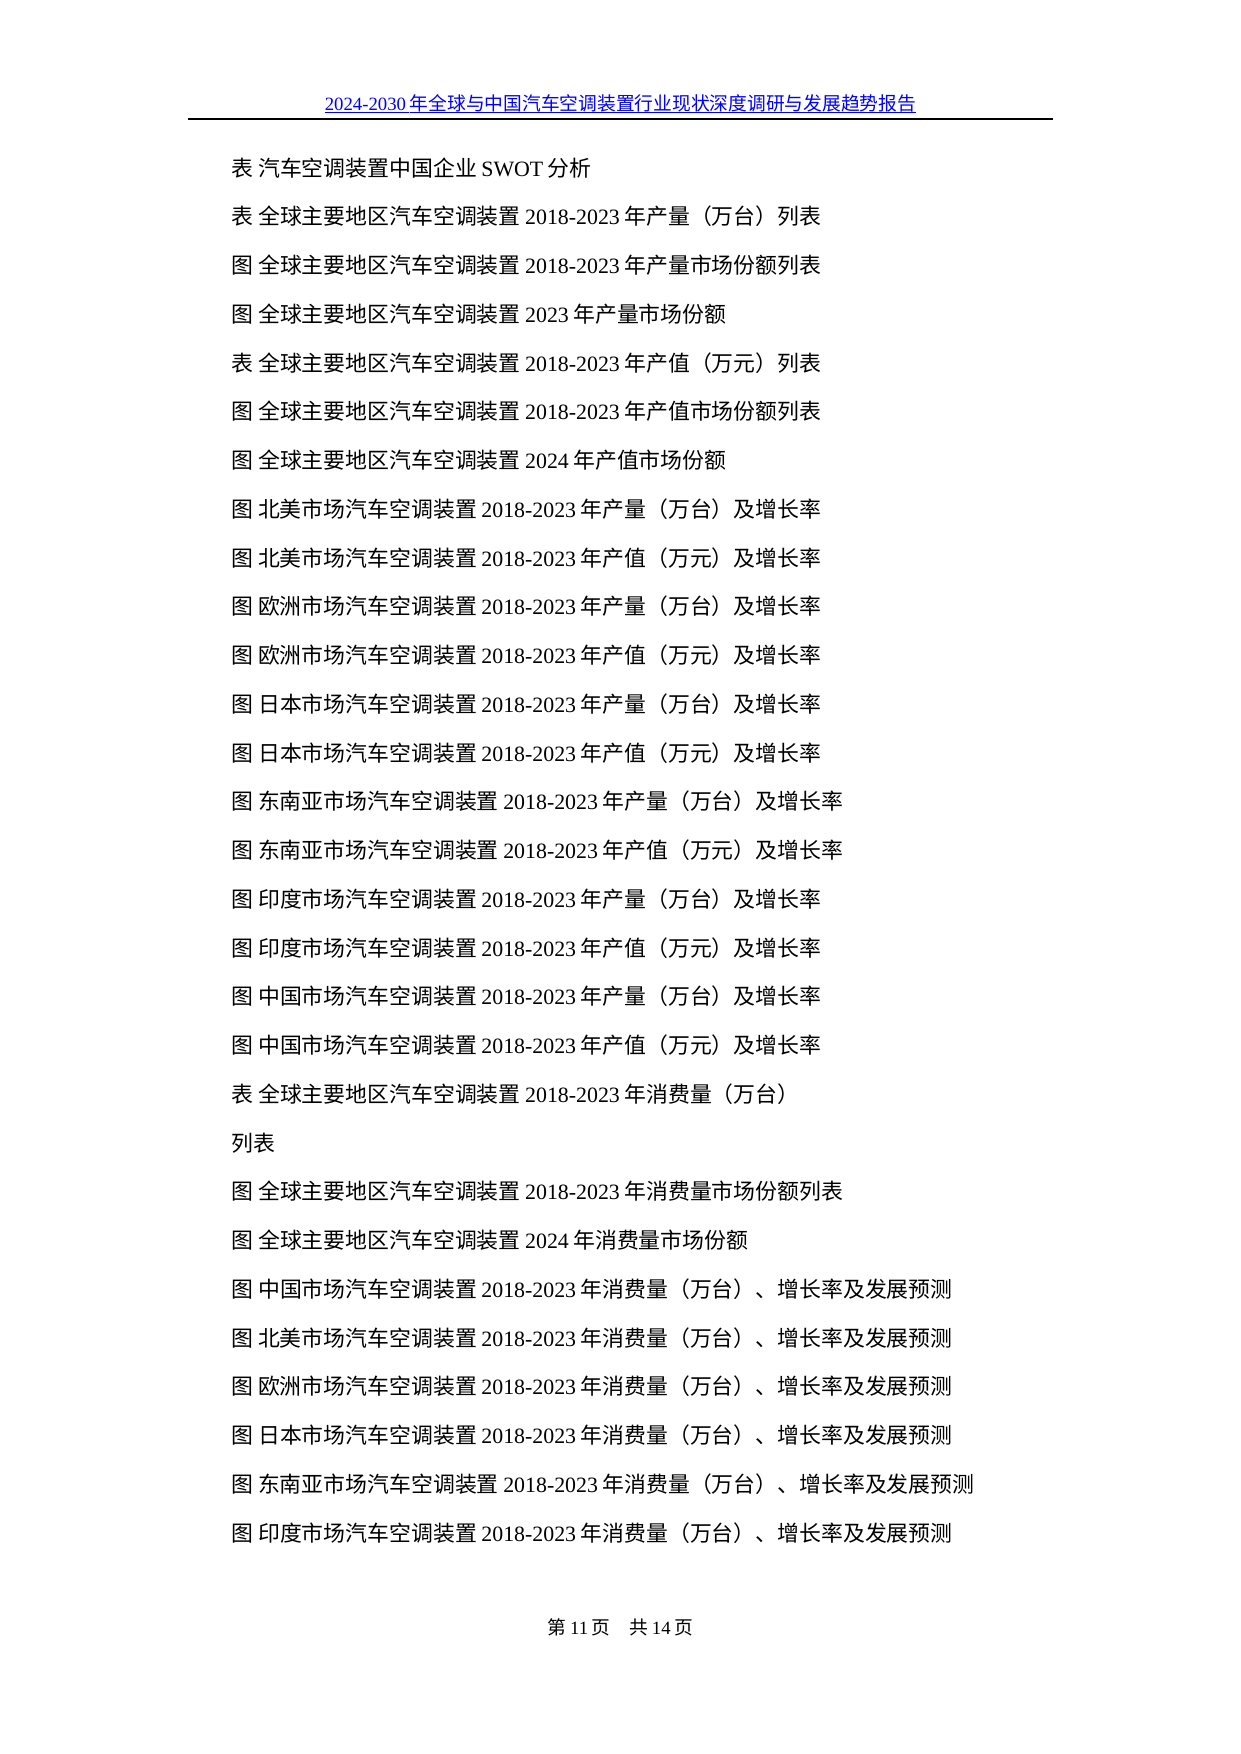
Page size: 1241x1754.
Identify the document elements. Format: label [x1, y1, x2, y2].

text [187, 150, 1053, 1548]
